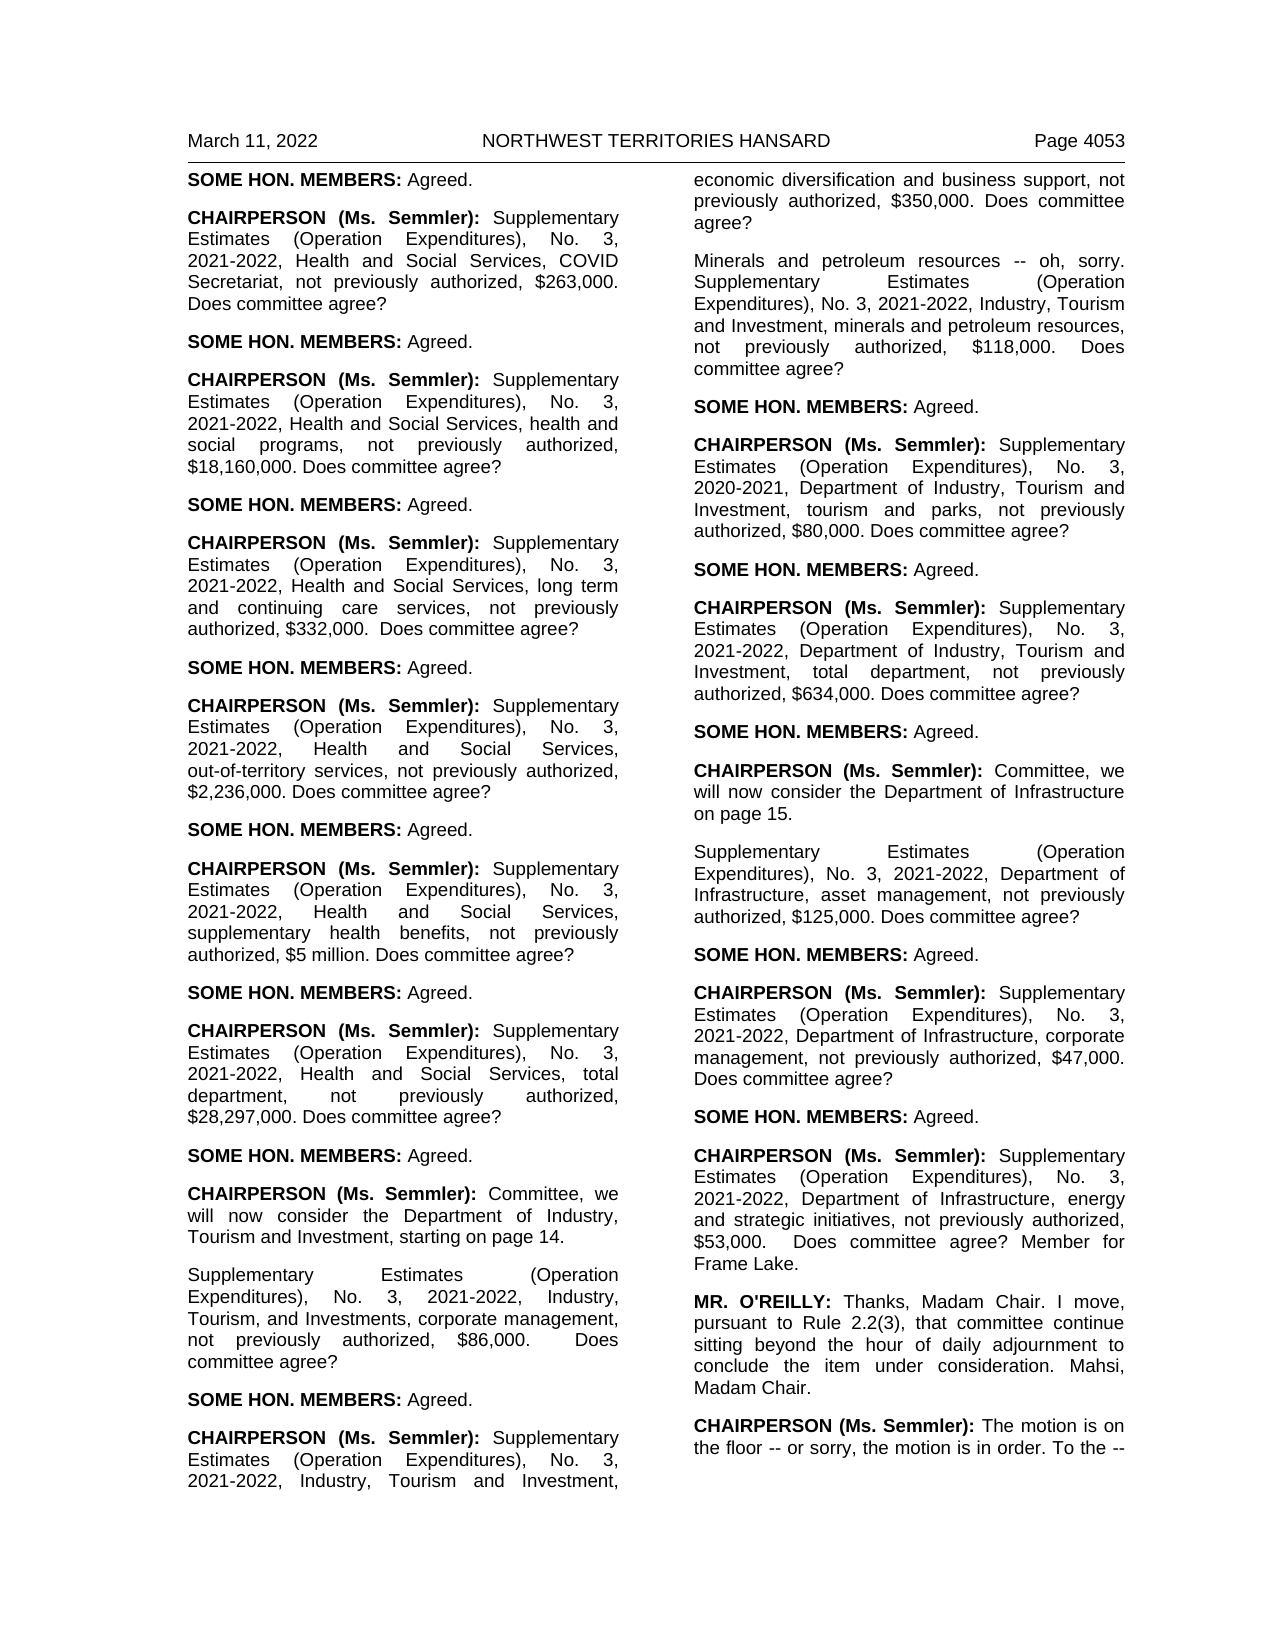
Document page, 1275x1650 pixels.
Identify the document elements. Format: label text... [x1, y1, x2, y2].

text CHAIRPERSON (Ms. Semmler): Supplementary Estimates (Operation Expenditures), No. 3, 2021-2022, Health and Social Services, out-of-territory services, not previously authorized, $2,236,000. Does committee agree? [187, 695, 619, 802]
text CHAIRPERSON (Ms. Semmler): Supplementary Estimates (Operation Expenditures), No. 3, 2021-2022, Department of Industry, Tourism and Investment, total department, not previously authorized, $634,000. Does committee agree? [694, 597, 1125, 704]
text SOME HON. MEMBERS: Agreed. [694, 396, 1125, 417]
text SOME HON. MEMBERS: Agreed. [187, 1389, 619, 1410]
text CHAIRPERSON (Ms. Semmler): Supplementary Estimates (Operation Expenditures), No. 3, 2021-2022, Health and Social Services, COVID Secretariat, not previously authorized, $263,000. Does committee agree? [187, 207, 619, 314]
text CHAIRPERSON (Ms. Semmler): Supplementary Estimates (Operation Expenditures), No. 3, 2021-2022, Health and Social Services, supplementary health benefits, not previously authorized, $5 million. Does committee agree? [187, 857, 619, 965]
text CHAIRPERSON (Ms. Semmler): Supplementary Estimates (Operation Expenditures), No. 3, 2021-2022, Industry, Tourism and Investment, economic diversification and business support, not previously authorized, $350,000. Does committee agree? [694, 168, 1125, 233]
text SOME HON. MEMBERS: Agreed. [187, 982, 619, 1003]
text CHAIRPERSON (Ms. Semmler): Supplementary Estimates (Operation Expenditures), No. 3, 2021-2022, Health and Social Services, health and social programs, not previously authorized, $18,160,000. Does committee agree? [187, 369, 619, 477]
text CHAIRPERSON (Ms. Semmler): Committee, we will now consider the Department of Infrastructure on page 15. [694, 759, 1125, 824]
text CHAIRPERSON (Ms. Semmler): Supplementary Estimates (Operation Expenditures), No. 3, 2021-2022, Department of Infrastructure, corporate management, not previously authorized, $47,000. Does committee agree? [694, 982, 1125, 1090]
text SOME HON. MEMBERS: Agreed. [694, 558, 1125, 580]
text CHAIRPERSON (Ms. Semmler): Supplementary Estimates (Operation Expenditures), No. 3, 2021-2022, Health and Social Services, total department, not previously authorized, $28,297,000. Does committee agree? [187, 1020, 619, 1128]
text SOME HON. MEMBERS: Agreed. [187, 331, 619, 353]
text CHAIRPERSON (Ms. Semmler): Committee, we will now consider the Department of Industry, Tourism and Investment, starting on page 14. [187, 1183, 619, 1247]
text CHAIRPERSON (Ms. Semmler): Supplementary Estimates (Operation Expenditures), No. 3, 2021-2022, Industry, Tourism and Investment, economic diversification and business support, not previously authorized, $350,000. Does committee agree? [187, 1427, 619, 1492]
text CHAIRPERSON (Ms. Semmler): Supplementary Estimates (Operation Expenditures), No. 3, 2021-2022, Department of Infrastructure, energy and strategic initiatives, not previously authorized, $53,000. Does committee agree? Member for Frame Lake. [694, 1144, 1125, 1274]
text Supplementary Estimates (Operation Expenditures), No. 3, 2021-2022, Department of Infrastructure, asset management, not previously authorized, $125,000. Does committee agree? [694, 841, 1125, 927]
text SOME HON. MEMBERS: Agreed. [694, 1106, 1125, 1128]
text CHAIRPERSON (Ms. Semmler): Supplementary Estimates (Operation Expenditures), No. 3, 2021-2022, Health and Social Services, long term and continuing care services, not previously authorized, $332,000. Does committee agree? [187, 532, 619, 640]
text MR. O'REILLY: Thanks, Madam Chair. I move, pursuant to Rule 2.2(3), that committee continue sitting beyond the hour of daily adjournment to conclude the item under consideration. Mahsi, Madam Chair. [694, 1291, 1125, 1398]
text Minerals and petroleum resources -- oh, sorry. Supplementary Estimates (Operation Expenditures), No. 3, 2021-2022, Industry, Tourism and Investment, minerals and petroleum resources, not previously authorized, $118,000. Does committee agree? [694, 250, 1125, 379]
text Supplementary Estimates (Operation Expenditures), No. 3, 2021-2022, Industry, Tourism, and Investments, corporate management, not previously authorized, $86,000. Does committee agree? [187, 1264, 619, 1372]
text SOME HON. MEMBERS: Agreed. [187, 494, 619, 515]
text SOME HON. MEMBERS: Agreed. [187, 819, 619, 841]
text SOME HON. MEMBERS: Agreed. [187, 168, 619, 190]
text CHAIRPERSON (Ms. Semmler): Supplementary Estimates (Operation Expenditures), No. 3, 2020-2021, Department of Industry, Tourism and Investment, tourism and parks, not previously authorized, $80,000. Does committee agree? [694, 434, 1125, 542]
text SOME HON. MEMBERS: Agreed. [694, 944, 1125, 965]
text SOME HON. MEMBERS: Agreed. [187, 656, 619, 678]
text SOME HON. MEMBERS: Agreed. [187, 1144, 619, 1166]
text SOME HON. MEMBERS: Agreed. [694, 721, 1125, 743]
